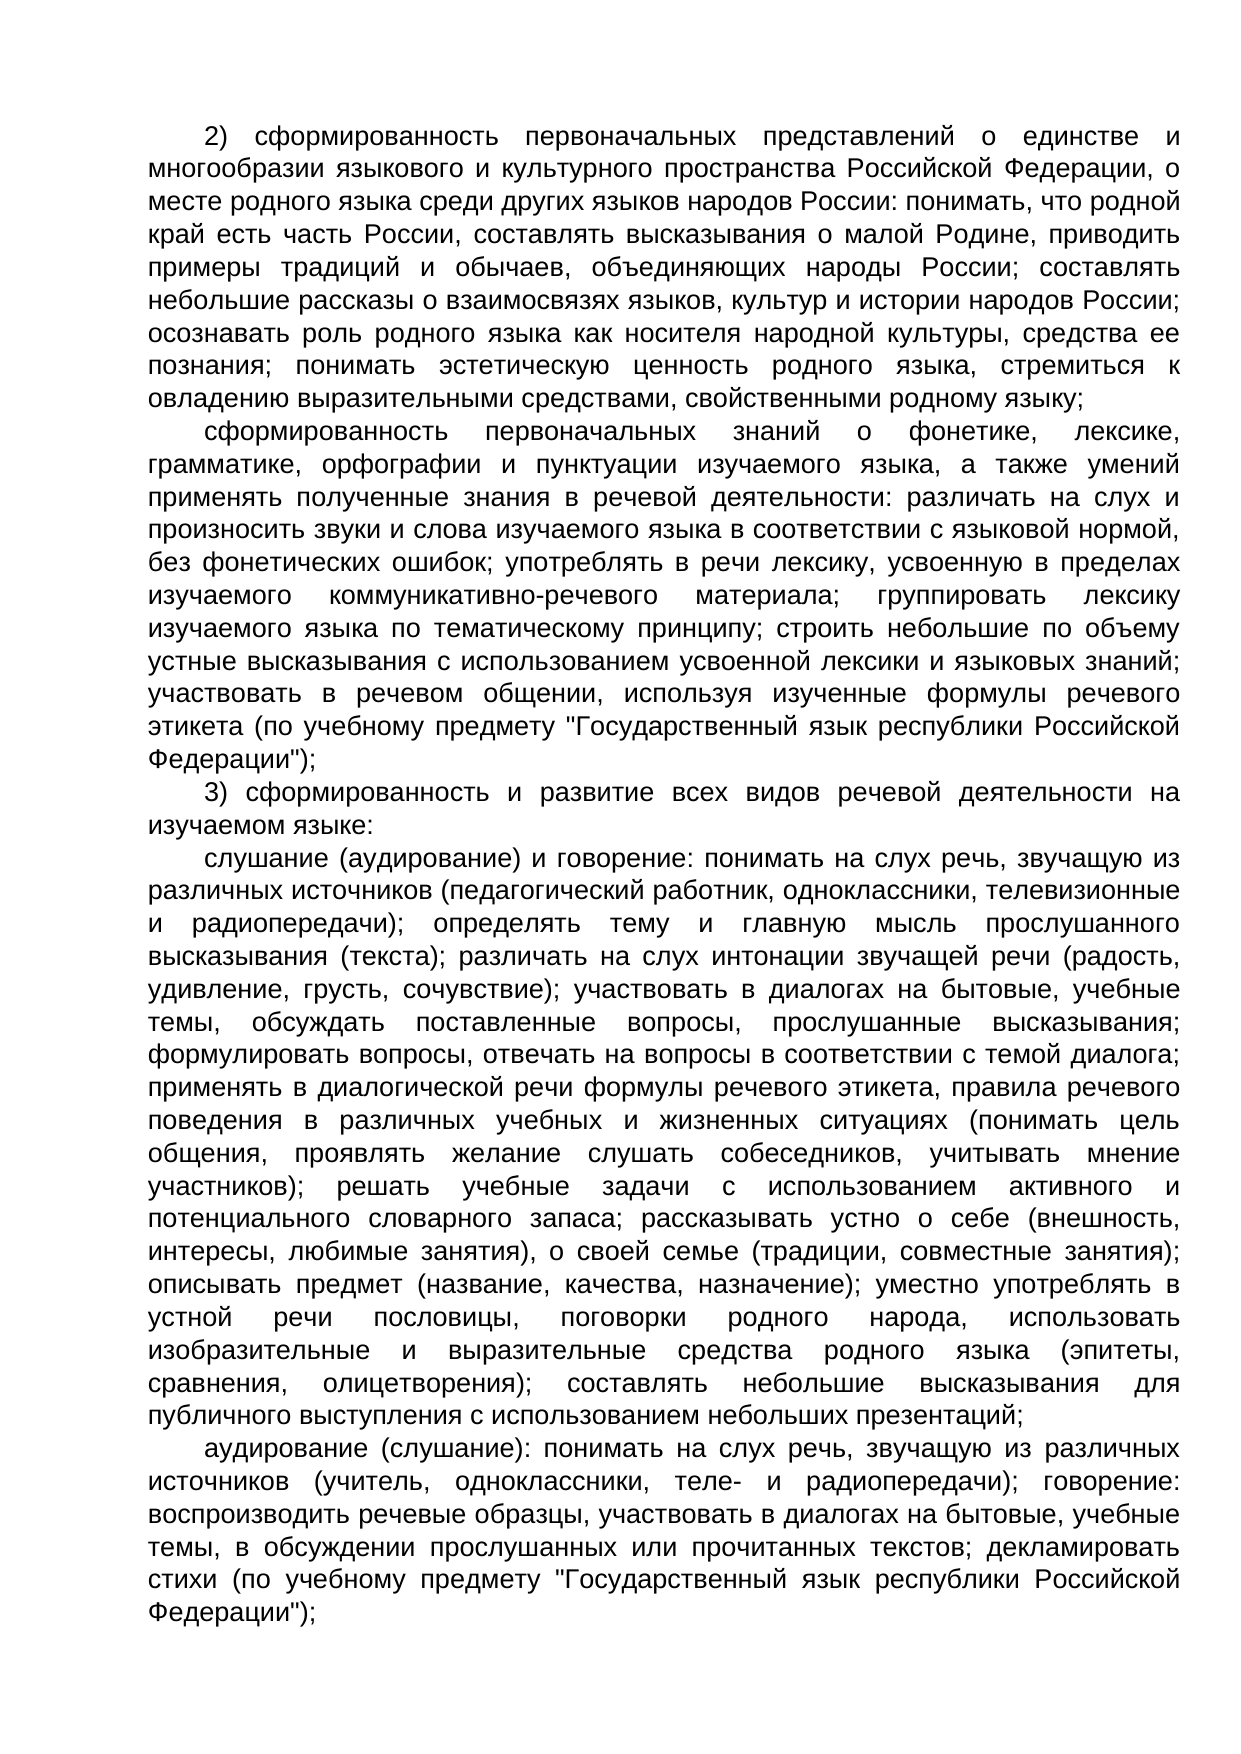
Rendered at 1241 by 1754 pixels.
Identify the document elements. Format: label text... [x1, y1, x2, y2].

text слушание (аудирование) и говорение: понимать на слух речь, звучащую из различных источников (педагогический работник, одноклассники, телевизионные и радиопередачи); определять тему и главную мысль прослушанного высказывания (текста); различать на слух интонации звучащей речи (радость, удивление, грусть, сочувствие); участвовать в диалогах на бытовые, учебные темы, обсуждать поставленные вопросы, прослушанные высказывания; формулировать вопросы, отвечать на вопросы в соответствии с темой диалога; применять в диалогической речи формулы речевого этикета, правила речевого поведения в различных учебных и жизненных ситуациях (понимать цель общения, проявлять желание слушать собеседников, учитывать мнение участников); решать учебные задачи с использованием активного и потенциального словарного запаса; рассказывать устно о себе (внешность, интересы, любимые занятия), о своей семье (традиции, совместные занятия); описывать предмет (название, качества, назначение); уместно употреблять в устной речи пословицы, поговорки родного народа, использовать изобразительные и выразительные средства родного языка (эпитеты, сравнения, олицетворения); составлять небольшие высказывания для публичного выступления с использованием небольших презентаций; [148, 840, 1181, 1431]
text сформированность первоначальных знаний о фонетике, лексике, грамматике, орфографии и пунктуации изучаемого языка, а также умений применять полученные знания в речевой деятельности: различать на слух и произносить звуки и слова изучаемого языка в соответствии с языковой нормой, без фонетических ошибок; употреблять в речи лексику, усвоенную в пределах изучаемого коммуникативно-речевого материала; группировать лексику изучаемого языка по тематическому принципу; строить небольшие по объему устные высказывания с использованием усвоенной лексики и языковых знаний; участвовать в речевом общении, используя изученные формулы речевого этикета (по учебному предмету "Государственный язык республики Российской Федерации"); [148, 413, 1181, 774]
text 3) сформированность и развитие всех видов речевой деятельности на изучаемом языке: [148, 774, 1181, 840]
text аудирование (слушание): понимать на слух речь, звучащую из различных источников (учитель, одноклассники, теле- и радиопередачи); говорение: воспроизводить речевые образцы, участвовать в диалогах на бытовые, учебные темы, в обсуждении прослушанных или прочитанных текстов; декламировать стихи (по учебному предмету "Государственный язык республики Российской Федерации"); [148, 1431, 1181, 1627]
text 2) сформированность первоначальных представлений о единстве и многообразии языкового и культурного пространства Российской Федерации, о месте родного языка среди других языков народов России: понимать, что родной край есть часть России, составлять высказывания о малой Родине, приводить примеры традиций и обычаев, объединяющих народы России; составлять небольшие рассказы о взаимосвязях языков, культур и истории народов России; осознавать роль родного языка как носителя народной культуры, средства ее познания; понимать эстетическую ценность родного языка, стремиться к овладению выразительными средствами, свойственными родному языку; [148, 118, 1181, 413]
